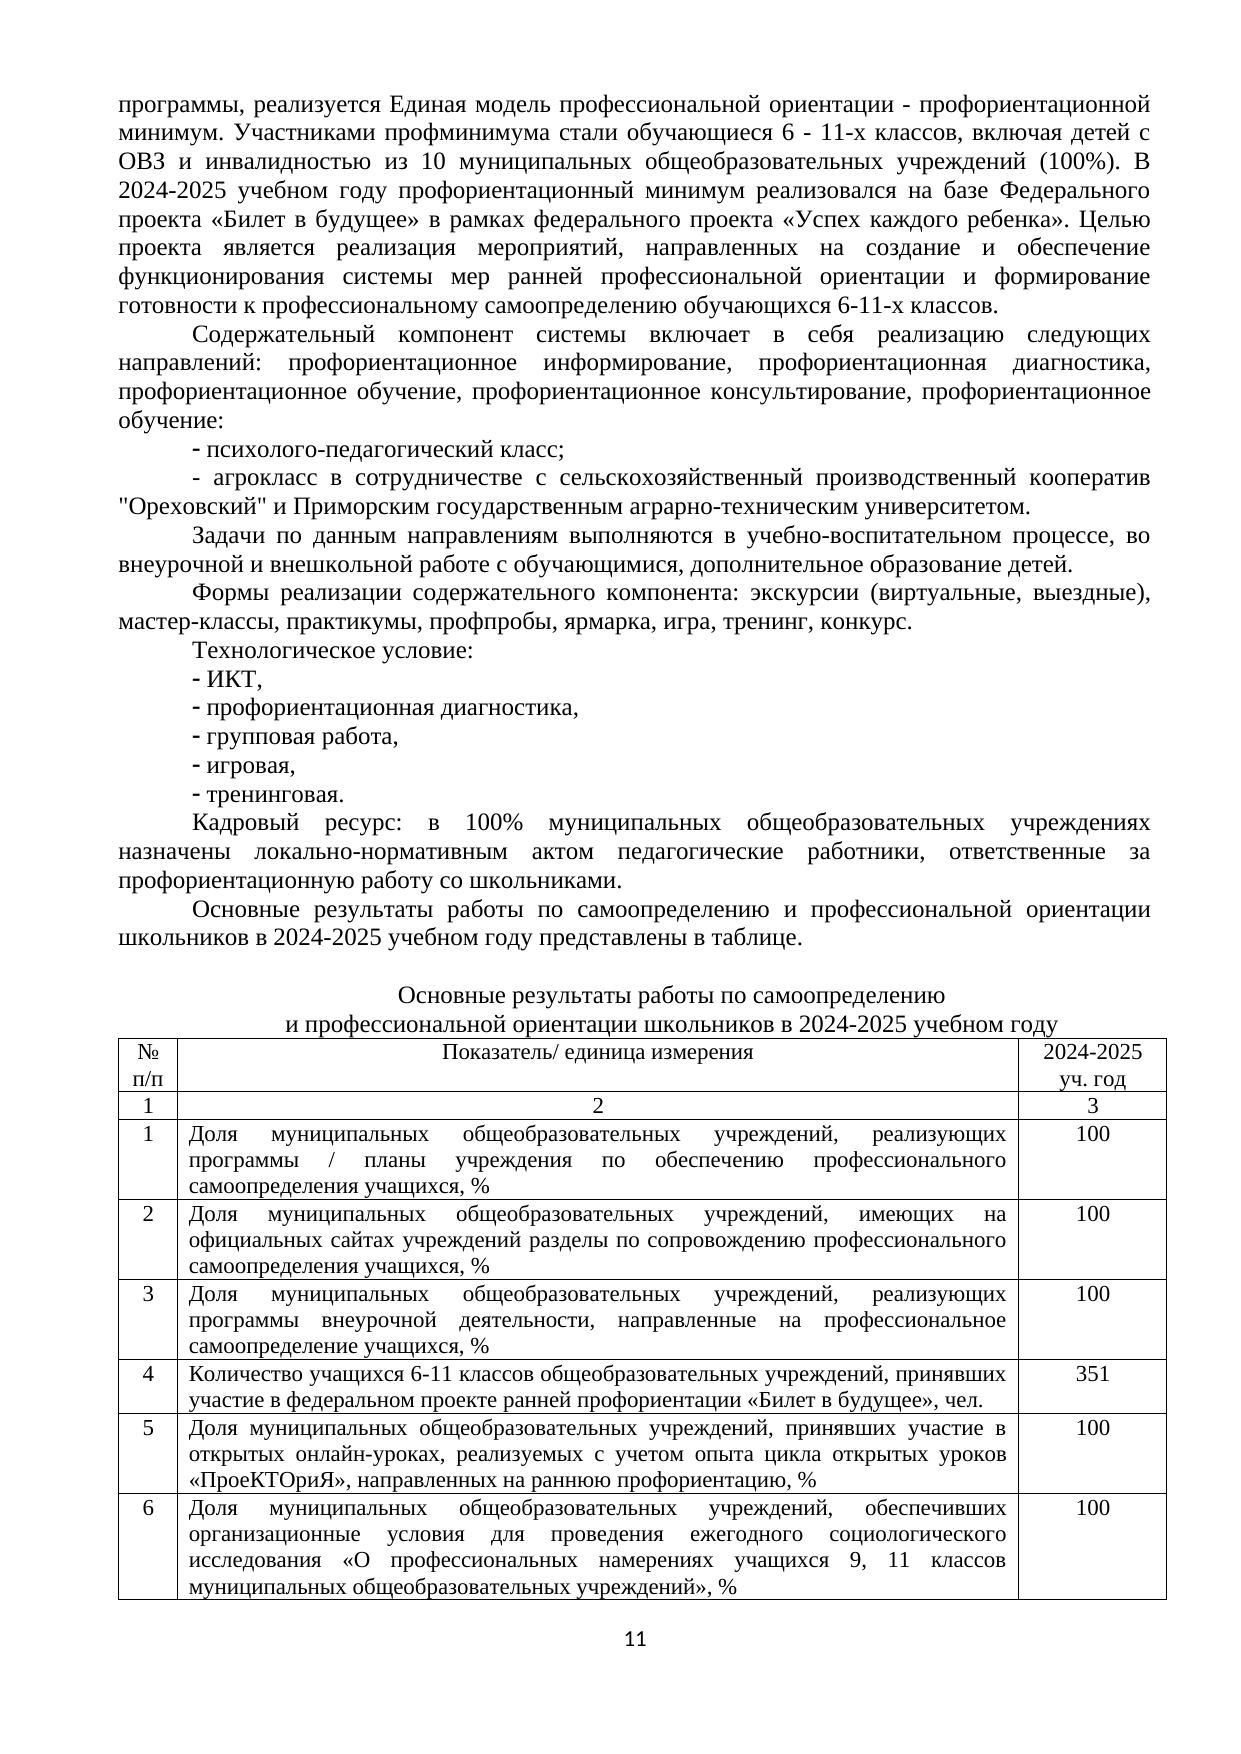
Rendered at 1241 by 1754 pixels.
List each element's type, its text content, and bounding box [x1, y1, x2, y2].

text психолого-педагогический класс; [118, 434, 1152, 462]
table_header Показатель/ единица измерения [178, 1039, 1018, 1091]
text Формы реализации содержательного компонента: экскурсии (виртуальные, выездные), мастер-классы, практикумы, профпробы, ярмарка, игра, тренинг, конкурс. [118, 577, 1152, 635]
text Кадровый ресурс: в 100% муниципальных общеобразовательных учреждениях назначены локально-нормативным актом педагогические работники, ответственные за профориентационную работу со школьниками. [118, 807, 1152, 894]
text ИКТ, [118, 664, 1152, 692]
text тренинговая. [118, 779, 1152, 807]
text Технологическое условие: [118, 635, 1152, 664]
table_cell 2 [178, 1092, 1018, 1118]
text игровая, [118, 750, 1152, 779]
text - агрокласс в сотрудничестве с сельскохозяйственный производственный кооператив "Ореховский" и Приморским государственным аграрно-техническим университетом. [118, 462, 1152, 520]
table_cell 1 [119, 1120, 177, 1199]
table_cell 3 [119, 1280, 177, 1359]
text Основные результаты работы по самоопределению и профессиональной ориентации школьников в 2024-2025 учебном году представлены в таблице. [118, 894, 1152, 951]
table_cell 351 [1019, 1360, 1166, 1413]
table_header № п/п [119, 1039, 177, 1091]
text Содержательный компонент системы включает в себя реализацию следующих направлений: профориентационное информирование, профориентационная диагностика, профориентационное обучение, профориентационное консультирование, профориентационное обучение: [118, 319, 1152, 434]
table_cell 100 [1019, 1280, 1166, 1359]
table_cell 3 [1019, 1092, 1166, 1118]
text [118, 89, 1152, 319]
table_cell 100 [1019, 1200, 1166, 1279]
table_cell 4 [119, 1360, 177, 1413]
table_header 2024-2025 уч. год [1019, 1039, 1166, 1091]
text и профессиональной ориентации школьников в 2024-2025 учебном году [118, 1009, 1152, 1037]
table_cell 2 [119, 1200, 177, 1279]
text Задачи по данным направлениям выполняются в учебно-воспитательном процессе, во внеурочной и внешкольной работе с обучающимися, дополнительное образование детей. [118, 520, 1152, 577]
text профориентационная диагностика, [118, 692, 1152, 721]
text Основные результаты работы по самоопределению [118, 980, 1152, 1009]
table_cell 1 [119, 1092, 177, 1118]
table_cell Доля муниципальных общеобразовательных учреждений, обеспечивших организационные условия для проведения ежегодного социологического исследования «О профессиональных намерениях учащихся 9, 11 классов муниципальных общеобразовательных учреждений», % [178, 1494, 1018, 1599]
table_cell 100 [1019, 1494, 1166, 1599]
text групповая работа, [118, 721, 1152, 750]
table_cell Доля муниципальных общеобразовательных учреждений, реализующих программы внеурочной деятельности, направленные на профессиональное самоопределение учащихся, % [178, 1280, 1018, 1359]
table_cell Количество учащихся 6-11 классов общеобразовательных учреждений, принявших участие в федеральном проекте ранней профориентации «Билет в будущее», чел. [178, 1360, 1018, 1413]
table_cell 100 [1019, 1120, 1166, 1199]
table_cell Доля муниципальных общеобразовательных учреждений, имеющих на официальных сайтах учреждений разделы по сопровождению профессионального самоопределения учащихся, % [178, 1200, 1018, 1279]
table_cell 6 [119, 1494, 177, 1599]
table_cell 100 [1019, 1414, 1166, 1493]
table_cell Доля муниципальных общеобразовательных учреждений, принявших участие в открытых онлайн-уроках, реализуемых с учетом опыта цикла открытых уроков «ПроеКТОриЯ», направленных на раннюю профориентацию, % [178, 1414, 1018, 1493]
table_cell 5 [119, 1414, 177, 1493]
table_cell Доля муниципальных общеобразовательных учреждений, реализующих программы / планы учреждения по обеспечению профессионального самоопределения учащихся, % [178, 1120, 1018, 1199]
